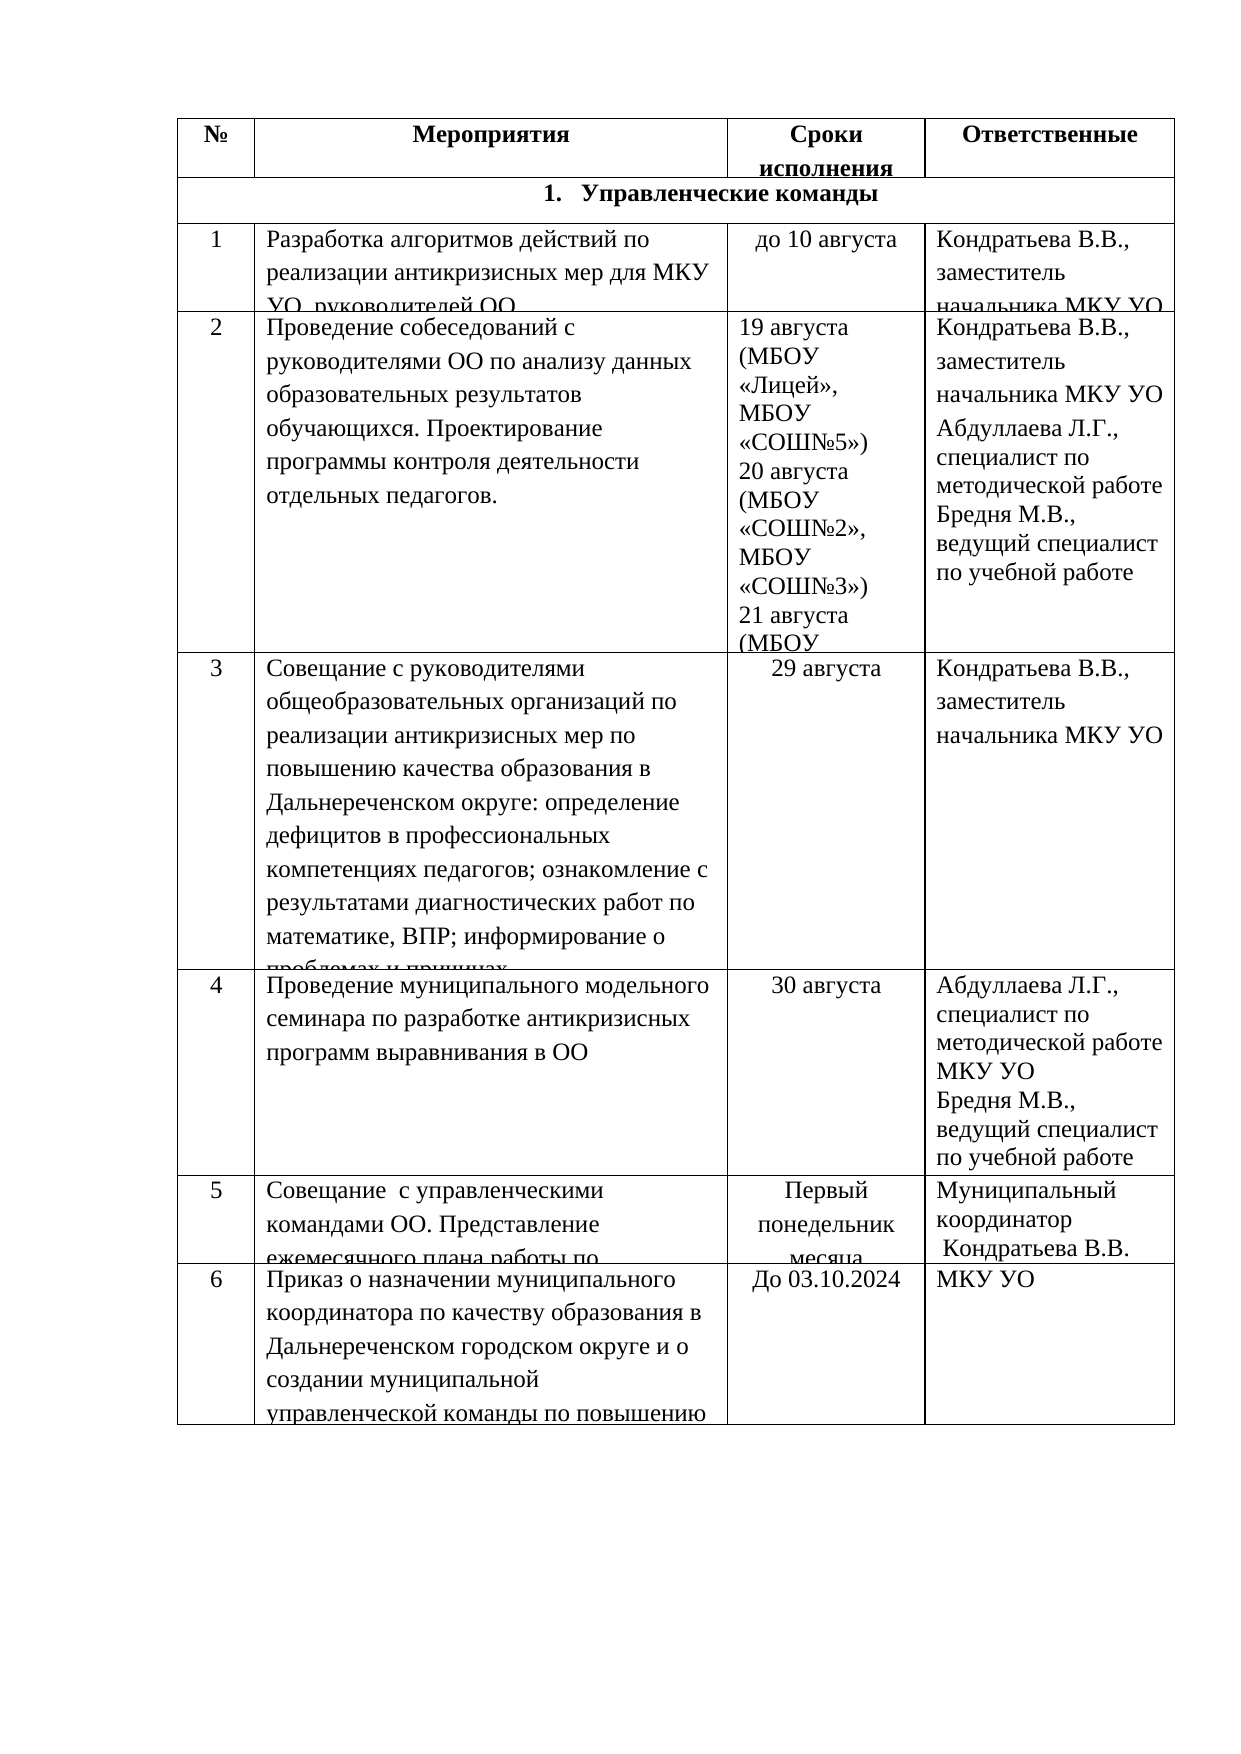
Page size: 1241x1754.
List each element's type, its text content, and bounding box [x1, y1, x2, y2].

table_cell Кондратьева В.В., заместитель начальника МКУ УО Абдуллаева Л.Г., специалист по методической работе Бредня М.В., ведущий специалист по учебной работе [926, 312, 1174, 652]
table_cell 29 августа [728, 653, 924, 969]
table_header Ответственные [926, 119, 1174, 177]
table_cell 2 [178, 312, 254, 652]
table_header Сроки исполнения [728, 119, 924, 177]
table_cell Разработка алгоритмов действий по реализации антикризисных мер для МКУ УО, руководителей ОО [255, 224, 727, 311]
table_cell Первый понедельник месяца [728, 1176, 924, 1263]
table_cell МКУ УО [926, 1264, 1174, 1424]
table_cell Совещание с руководителями общеобразовательных организаций по реализации антикризисных мер по повышению качества образования в Дальнереченском округе: определение дефицитов в профессиональных компетенциях педагогов; ознакомление с результатами диагностических работ по математике, ВПР; информирование о проблемах и причинах несформированности предметных и метапредметных умений обучающихся [255, 653, 727, 969]
table_cell Управленческие команды [178, 178, 1174, 223]
table_cell Проведение собеседований с руководителями ОО по анализу данных образовательных результатов обучающихся. Проектирование программы контроля деятельности отдельных педагогов. [255, 312, 727, 652]
table_cell Проведение муниципального модельного семинара по разработке антикризисных программ выравнивания в ОО [255, 970, 727, 1174]
table_cell Кондратьева В.В., заместитель начальника МКУ УО Абдуллаева Л.Г., специалист по методической работе [926, 224, 1174, 311]
table_cell 5 [178, 1176, 254, 1263]
table_cell До 03.10.2024 [728, 1264, 924, 1424]
table_cell 6 [178, 1264, 254, 1424]
table_header Мероприятия [255, 119, 727, 177]
table_cell 4 [178, 970, 254, 1174]
table_cell 3 [178, 653, 254, 969]
table_cell Кондратьева В.В., заместитель начальника МКУ УО [926, 653, 1174, 969]
table_cell 30 августа [728, 970, 924, 1174]
table_cell 1 [178, 224, 254, 311]
table_cell до 10 августа [728, 224, 924, 311]
table_cell Приказ о назначении муниципального координатора по качеству образования в Дальнереченском городском округе и о создании муниципальной управленческой команды по повышению качества образования [255, 1264, 727, 1424]
table_cell Абдуллаева Л.Г., специалист по методической работе МКУ УО Бредня М.В., ведущий специалист по учебной работе МКУ УО [926, 970, 1174, 1174]
table_cell Совещание с управленческими командами ОО. Представление ежемесячного плана работы по повышению качества образования [255, 1176, 727, 1263]
table_header № [178, 119, 254, 177]
table_cell Муниципальный координатор Кондратьева В.В. [926, 1176, 1174, 1263]
table_cell 19 августа (МБОУ «Лицей», МБОУ «СОШ№5») 20 августа (МБОУ «СОШ№2», МБОУ «СОШ№3») 21 августа (МБОУ «СОШ№2», МБОУ «ООШ№12) [728, 312, 924, 652]
